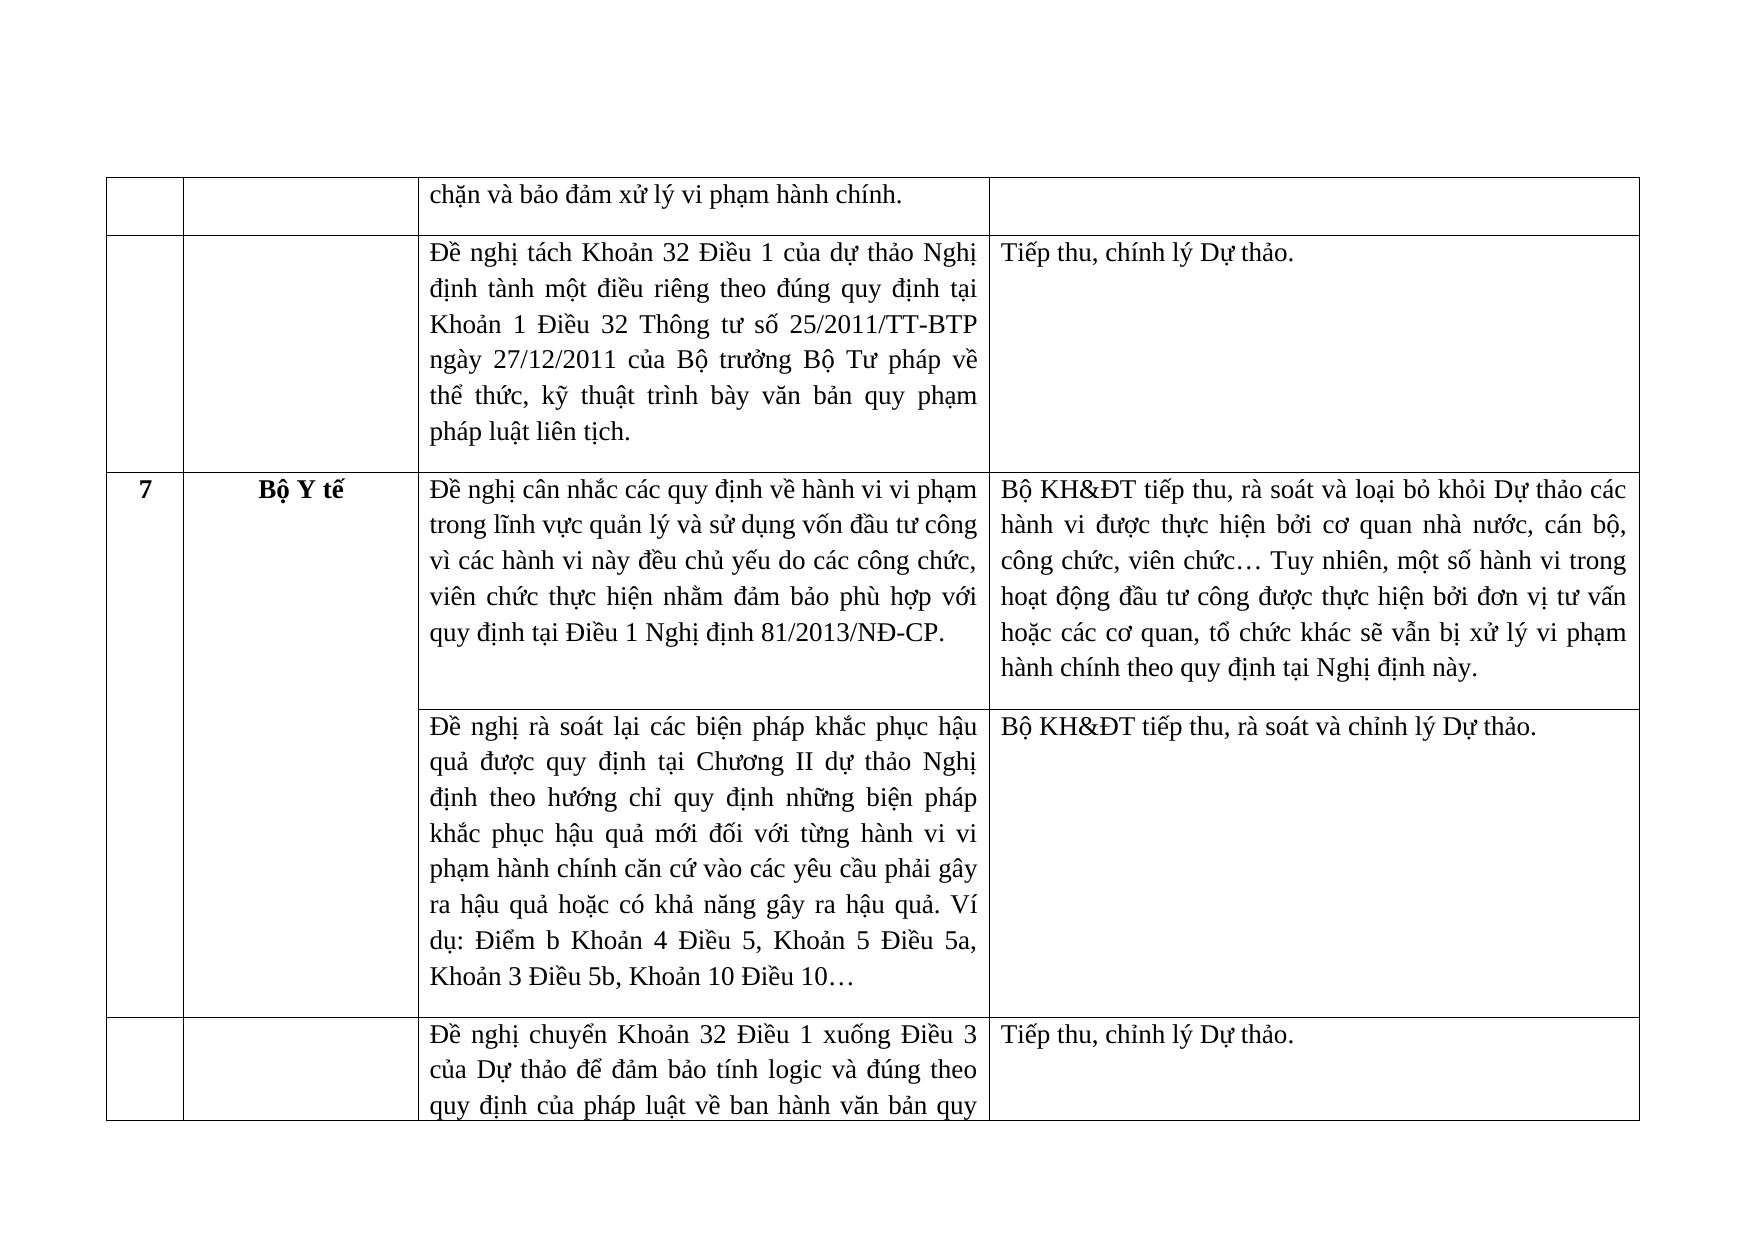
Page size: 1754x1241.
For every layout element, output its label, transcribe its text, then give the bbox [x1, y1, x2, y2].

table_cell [990, 178, 1639, 235]
table_cell Đề nghị cân nhắc các quy định về hành vi vi phạm trong lĩnh vực quản lý và sử dụng vốn đầu tư công vì các hành vi này đều chủ yếu do các công chức, viên chức thực hiện nhằm đảm bảo phù hợp với quy định tại Điều 1 Nghị định 81/2013/NĐ-CP. [419, 473, 989, 708]
table_cell [184, 236, 418, 472]
table_cell [184, 1018, 418, 1120]
table_cell Bộ Y tế [184, 473, 418, 1017]
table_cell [419, 1018, 989, 1120]
table_cell [107, 236, 183, 472]
table_cell Tiếp thu, chính lý Dự thảo. [990, 236, 1639, 472]
table_cell Bộ KH&ĐT tiếp thu, rà soát và chỉnh lý Dự thảo. [990, 710, 1639, 1017]
table_cell 7 [107, 473, 183, 1017]
table_cell Đề nghị tách Khoản 32 Điều 1 của dự thảo Nghị định tành một điều riêng theo đúng quy định tại Khoản 1 Điều 32 Thông tư số 25/2011/TT-BTP ngày 27/12/2011 của Bộ trưởng Bộ Tư pháp về thể thức, kỹ thuật trình bày văn bản quy phạm pháp luật liên tịch. [419, 236, 989, 472]
table_cell Bộ KH&ĐT tiếp thu, rà soát và loại bỏ khỏi Dự thảo các hành vi được thực hiện bởi cơ quan nhà nước, cán bộ, công chức, viên chức… Tuy nhiên, một số hành vi trong hoạt động đầu tư công được thực hiện bởi đơn vị tư vấn hoặc các cơ quan, tổ chức khác sẽ vẫn bị xử lý vi phạm hành chính theo quy định tại Nghị định này. [990, 473, 1639, 708]
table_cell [990, 1018, 1639, 1120]
table_cell Đề nghị rà soát lại các biện pháp khắc phục hậu quả được quy định tại Chương II dự thảo Nghị định theo hướng chỉ quy định những biện pháp khắc phục hậu quả mới đối với từng hành vi vi phạm hành chính căn cứ vào các yêu cầu phải gây ra hậu quả hoặc có khả năng gây ra hậu quả. Ví dụ: Điểm b Khoản 4 Điều 5, Khoản 5 Điều 5a, Khoản 3 Điều 5b, Khoản 10 Điều 10… [419, 710, 989, 1017]
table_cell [419, 178, 989, 235]
table_cell [107, 1018, 183, 1120]
